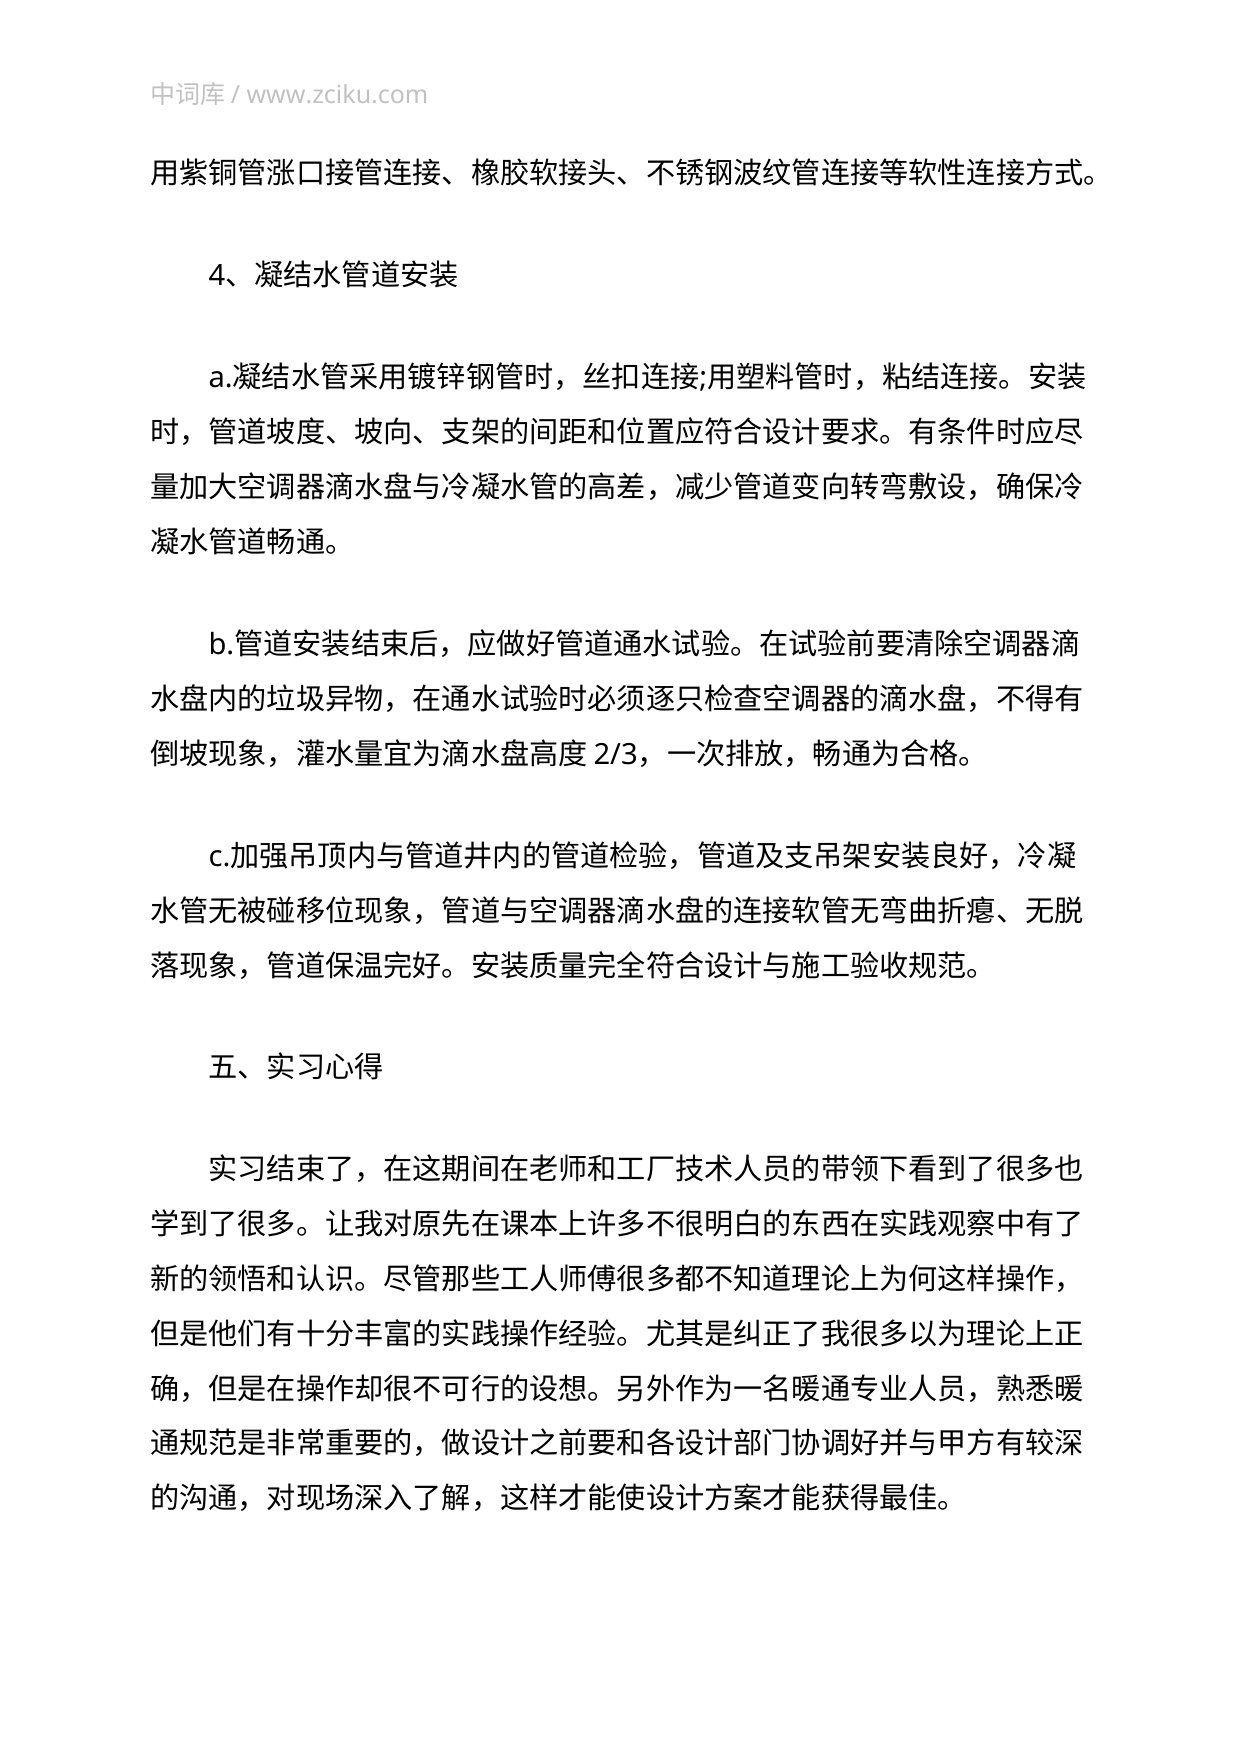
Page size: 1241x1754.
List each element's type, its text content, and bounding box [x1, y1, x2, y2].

text 4、凝结水管道安装 [150, 252, 1090, 294]
text b.管道安装结束后，应做好管道通水试验。在试验前要清除空调器滴水盘内的垃圾异物，在通水试验时必须逐只检查空调器的滴水盘，不得有倒坡现象，灌水量宜为滴水盘高度2/3，一次排放，畅通为合格。 [150, 620, 1090, 773]
text a.凝结水管采用镀锌钢管时，丝扣连接;用塑料管时，粘结连接。安装时，管道坡度、坡向、支架的间距和位置应符合设计要求。有条件时应尽量加大空调器滴水盘与冷凝水管的高差，减少管道变向转弯敷设，确保冷凝水管道畅通。 [150, 354, 1090, 561]
text c.加强吊顶内与管道井内的管道检验，管道及支吊架安装良好，冷凝水管无被碰移位现象，管道与空调器滴水盘的连接软管无弯曲折瘪、无脱落现象，管道保温完好。安装质量完全符合设计与施工验收规范。 [150, 832, 1090, 984]
text 五、实习心得 [150, 1044, 1090, 1086]
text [150, 150, 1090, 192]
text 实习结束了，在这期间在老师和工厂技术人员的带领下看到了很多也学到了很多。让我对原先在课本上许多不很明白的东西在实践观察中有了新的领悟和认识。尽管那些工人师傅很多都不知道理论上为何这样操作，但是他们有十分丰富的实践操作经验。尤其是纠正了我很多以为理论上正确，但是在操作却很不可行的设想。另外作为一名暖通专业人员，熟悉暖通规范是非常重要的，做设计之前要和各设计部门协调好并与甲方有较深的沟通，对现场深入了解，这样才能使设计方案才能获得最佳。 [150, 1146, 1090, 1517]
